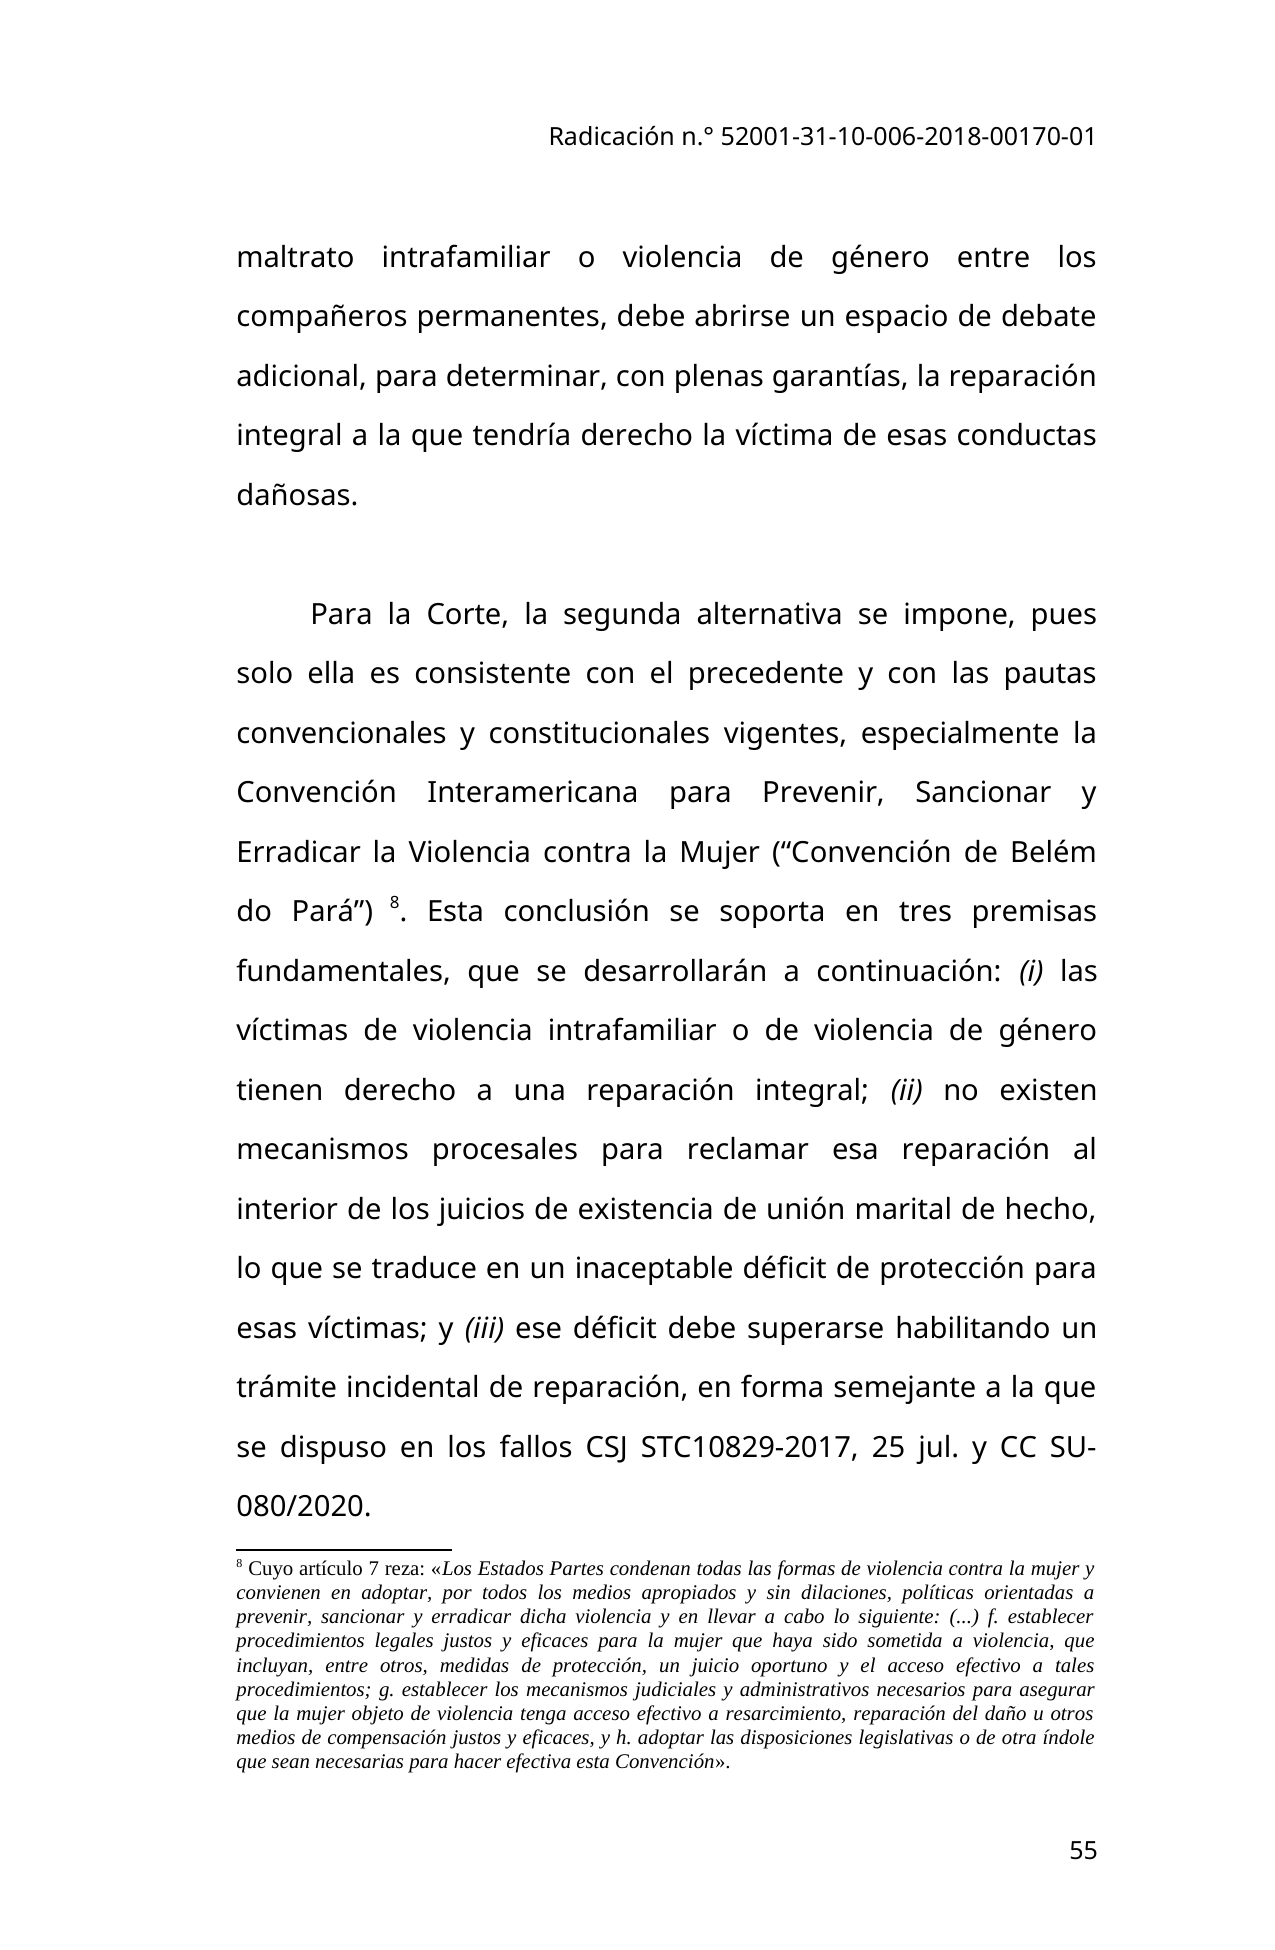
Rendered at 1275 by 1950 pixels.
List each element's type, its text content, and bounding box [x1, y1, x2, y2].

text Para la Corte, la segunda alternativa se impone, pues solo ella es consistente con el precedente y con las pautas convencionales y constitucionales vigentes, especialmente la Convención Interamericana para Prevenir, Sancionar y Erradicar la Violencia contra la Mujer (“Convención de Belém do Pará”) . Esta conclusión se soporta en tres premisas fundamentales, que se desarrollarán a continuación: (i) las víctimas de violencia intrafamiliar o de violencia de género tienen derecho a una reparación integral; (ii) no existen mecanismos procesales para reclamar esa reparación al interior de los juicios de existencia de unión marital de hecho, lo que se traduce en un inaceptable déficit de protección para esas víctimas; y (iii) ese déficit debe superarse habilitando un trámite incidental de reparación, en forma semejante a la que se dispuso en los fallos CSJ STC10829-2017, 25 jul. y CC SU-080/2020. [236, 593, 1098, 1525]
